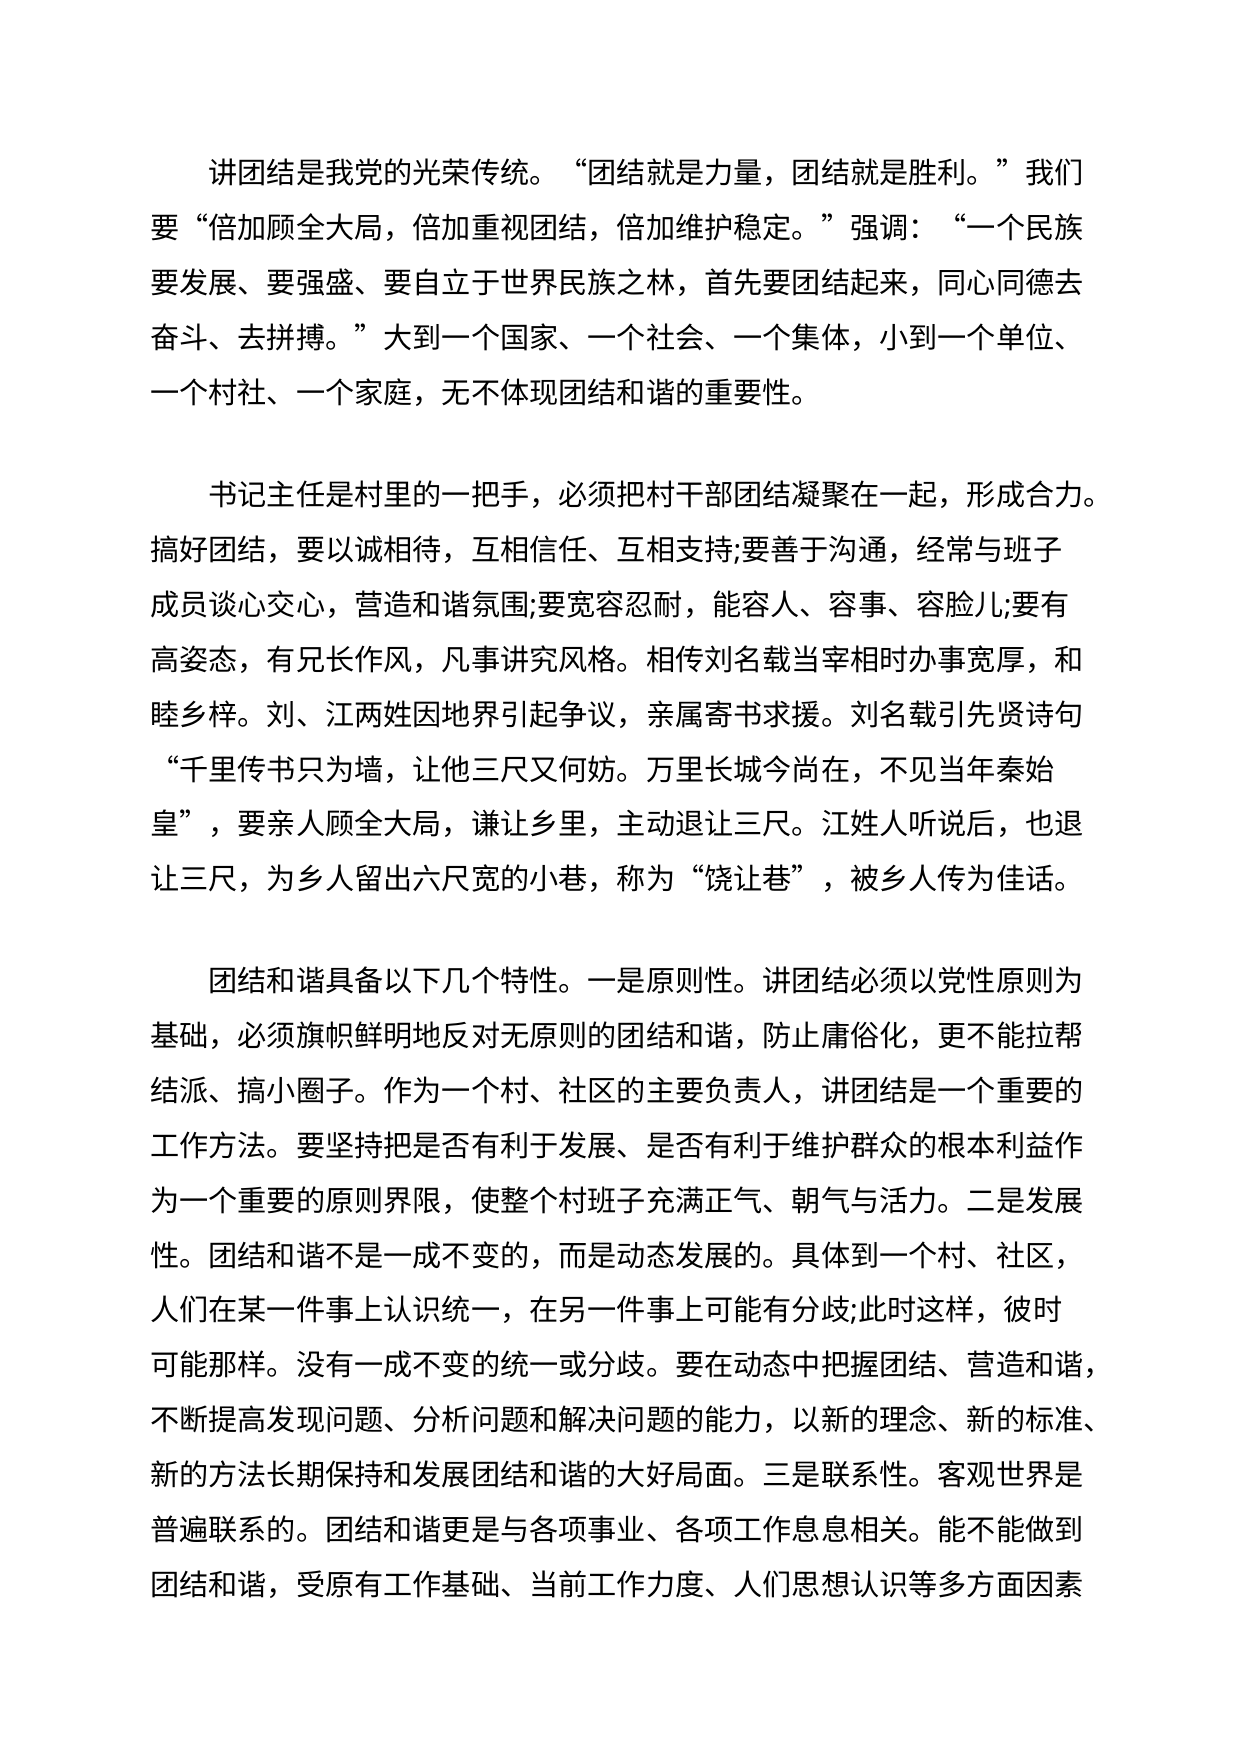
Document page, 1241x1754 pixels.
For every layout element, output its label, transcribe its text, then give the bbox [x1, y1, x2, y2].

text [150, 958, 1090, 1604]
text 讲团结是我党的光荣传统。“团结就是力量，团结就是胜利。”我们要“倍加顾全大局，倍加重视团结，倍加维护稳定。”强调：“一个民族要发展、要强盛、要自立于世界民族之林，首先要团结起来，同心同德去奋斗、去拼搏。”大到一个国家、一个社会、一个集体，小到一个单位、一个村社、一个家庭，无不体现团结和谐的重要性。 [150, 150, 1090, 412]
text 书记主任是村里的一把手，必须把村干部团结凝聚在一起，形成合力。搞好团结，要以诚相待，互相信任、互相支持;要善于沟通，经常与班子成员谈心交心，营造和谐氛围;要宽容忍耐，能容人、容事、容脸儿;要有高姿态，有兄长作风，凡事讲究风格。相传刘名载当宰相时办事宽厚，和睦乡梓。刘、江两姓因地界引起争议，亲属寄书求援。刘名载引先贤诗句“千里传书只为墙，让他三尺又何妨。万里长城今尚在，不见当年秦始皇”，要亲人顾全大局，谦让乡里，主动退让三尺。江姓人听说后，也退让三尺，为乡人留出六尺宽的小巷，称为“饶让巷”，被乡人传为佳话。 [150, 471, 1090, 898]
